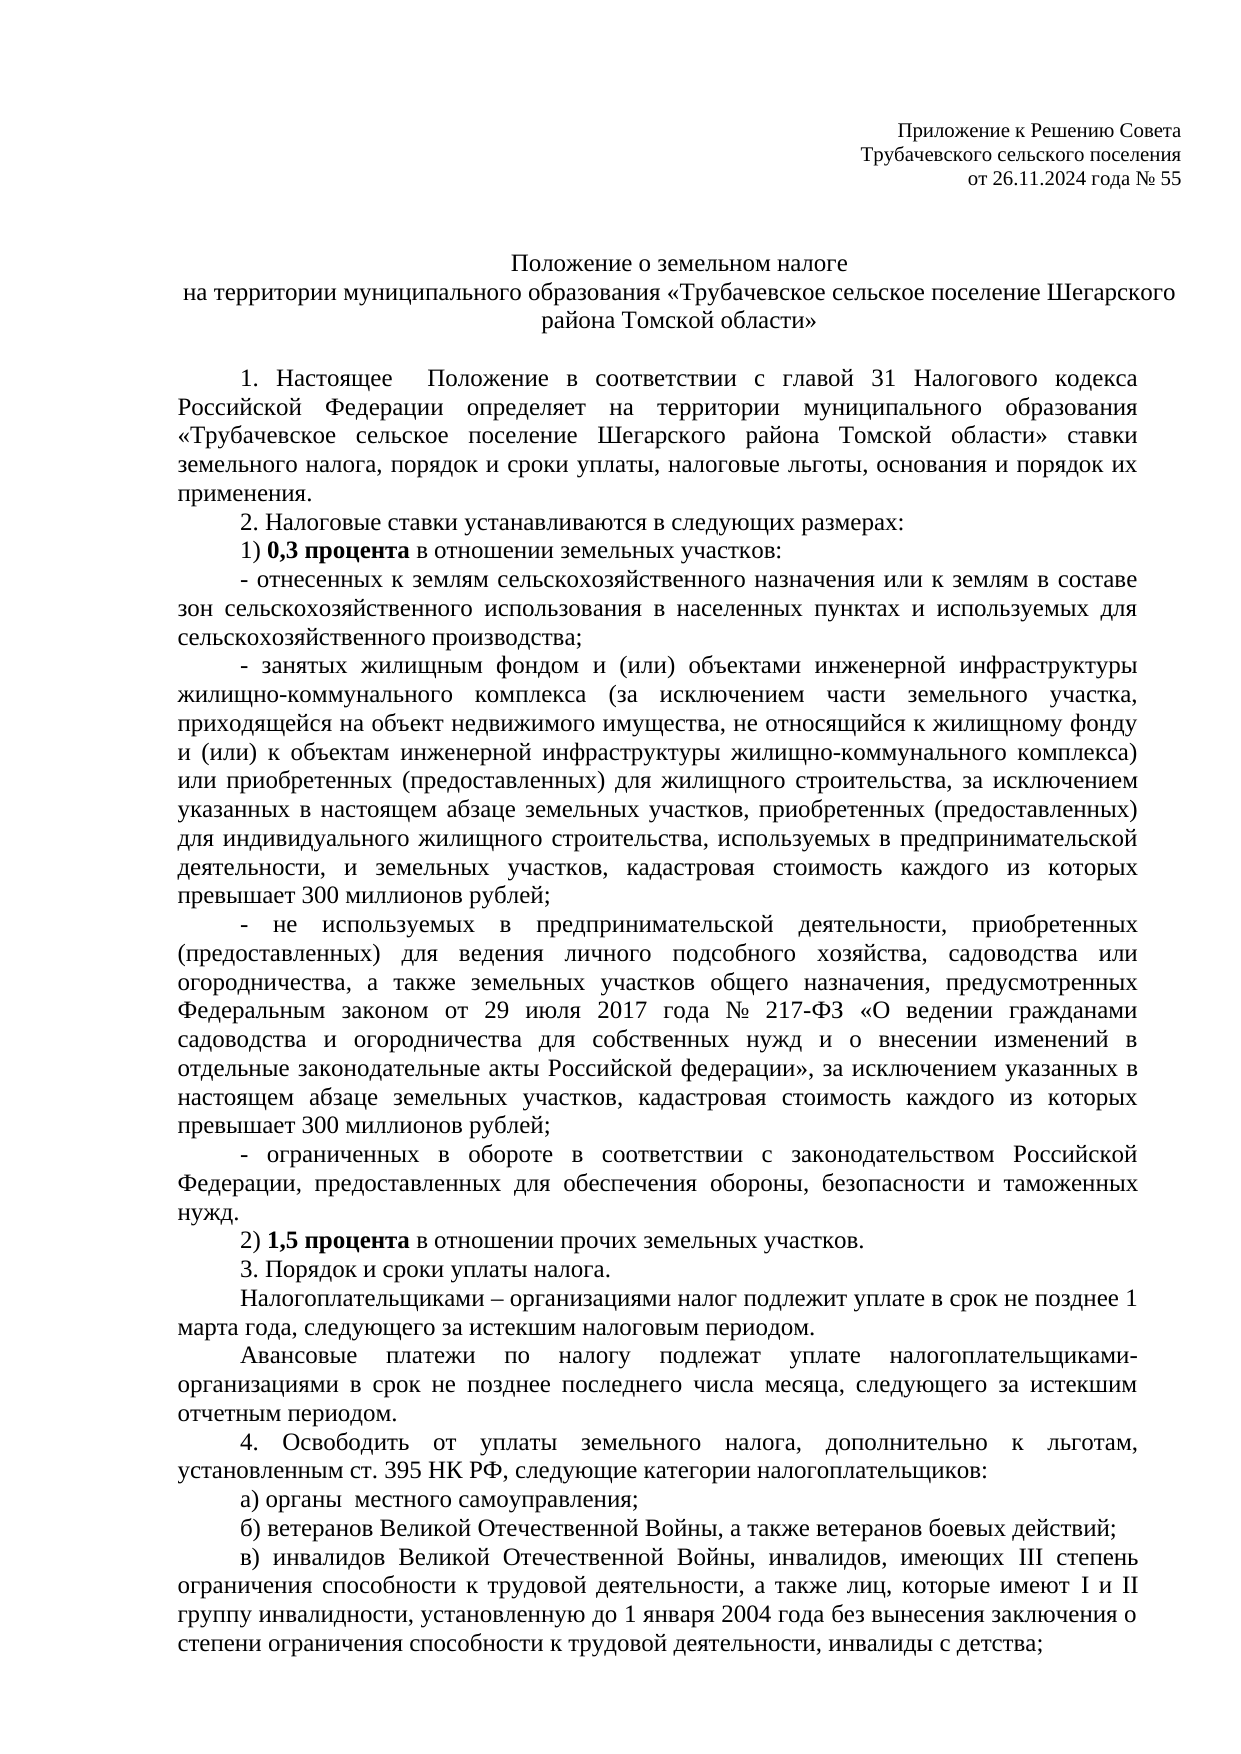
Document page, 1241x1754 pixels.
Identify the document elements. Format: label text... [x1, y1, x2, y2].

text Положение о земельном налоге [177, 248, 1181, 277]
text - занятых жилищным фондом и (или) объектами инженерной инфраструктуры жилищно-коммунального комплекса (за исключением части земельного участка, приходящейся на объект недвижимого имущества, не относящийся к жилищному фонду и (или) к объектам инженерной инфраструктуры жилищно-коммунального комплекса) или приобретенных (предоставленных) для жилищного строительства, за исключением указанных в настоящем абзаце земельных участков, приобретенных (предоставленных) для индивидуального жилищного строительства, используемых в предпринимательской деятельности, и земельных участков, кадастровая стоимость каждого из которых превышает 300 миллионов рублей; [177, 650, 1138, 909]
text 4. Освободить от уплаты земельного налога, дополнительно к льготам, установленным ст. 395 НК РФ, следующие категории налогоплательщиков: [177, 1427, 1138, 1484]
text в) инвалидов Великой Отечественной Войны, инвалидов, имеющих III степень ограничения способности к трудовой деятельности, а также лиц, которые имеют I и II группу инвалидности, установленную до 1 января 2004 года без вынесения заключения о степени ограничения способности к трудовой деятельности, инвалиды с детства; [177, 1542, 1138, 1657]
table_header Приложение к Решению Совета Трубачевского сельского поселения от 26.11.2024 года № 55 [166, 118, 1192, 190]
text на территории муниципального образования «Трубачевское сельское поселение Шегарского района Томской области» [177, 277, 1181, 334]
text 1. Настоящее Положение в соответствии с главой 31 Налогового кодекса Российской Федерации определяет на территории муниципального образования «Трубачевское сельское поселение Шегарского района Томской области» ставки земельного налога, порядок и сроки уплаты, налоговые льготы, основания и порядок их применения. [177, 363, 1138, 507]
text 2. Налоговые ставки устанавливаются в следующих размерах: [177, 507, 1181, 535]
text 2) 1,5 процента в отношении прочих земельных участков. [177, 1225, 1181, 1254]
text Налогоплательщиками – организациями налог подлежит уплате в срок не позднее 1 марта года, следующего за истекшим налоговым периодом. [177, 1283, 1138, 1340]
text 3. Порядок и сроки уплаты налога. [177, 1254, 1138, 1283]
text - отнесенных к землям сельскохозяйственного назначения или к землям в составе зон сельскохозяйственного использования в населенных пунктах и используемых для сельскохозяйственного производства; [177, 564, 1138, 650]
text - ограниченных в обороте в соответствии с законодательством Российской Федерации, предоставленных для обеспечения обороны, безопасности и таможенных нужд. [177, 1139, 1138, 1225]
text б) ветеранов Великой Отечественной Войны, а также ветеранов боевых действий; [177, 1513, 1138, 1542]
text 1) 0,3 процента в отношении земельных участков: [177, 535, 1181, 564]
text - не используемых в предпринимательской деятельности, приобретенных (предоставленных) для ведения личного подсобного хозяйства, садоводства или огородничества, а также земельных участков общего назначения, предусмотренных Федеральным законом от 29 июля 2017 года № 217-ФЗ «О ведении гражданами садоводства и огородничества для собственных нужд и о внесении изменений в отдельные законодательные акты Российской федерации», за исключением указанных в настоящем абзаце земельных участков, кадастровая стоимость каждого из которых превышает 300 миллионов рублей; [177, 909, 1138, 1139]
text а) органы местного самоуправления; [177, 1484, 1138, 1513]
text Авансовые платежи по налогу подлежат уплате налогоплательщиками-организациями в срок не позднее последнего числа месяца, следующего за истекшим отчетным периодом. [177, 1340, 1138, 1427]
